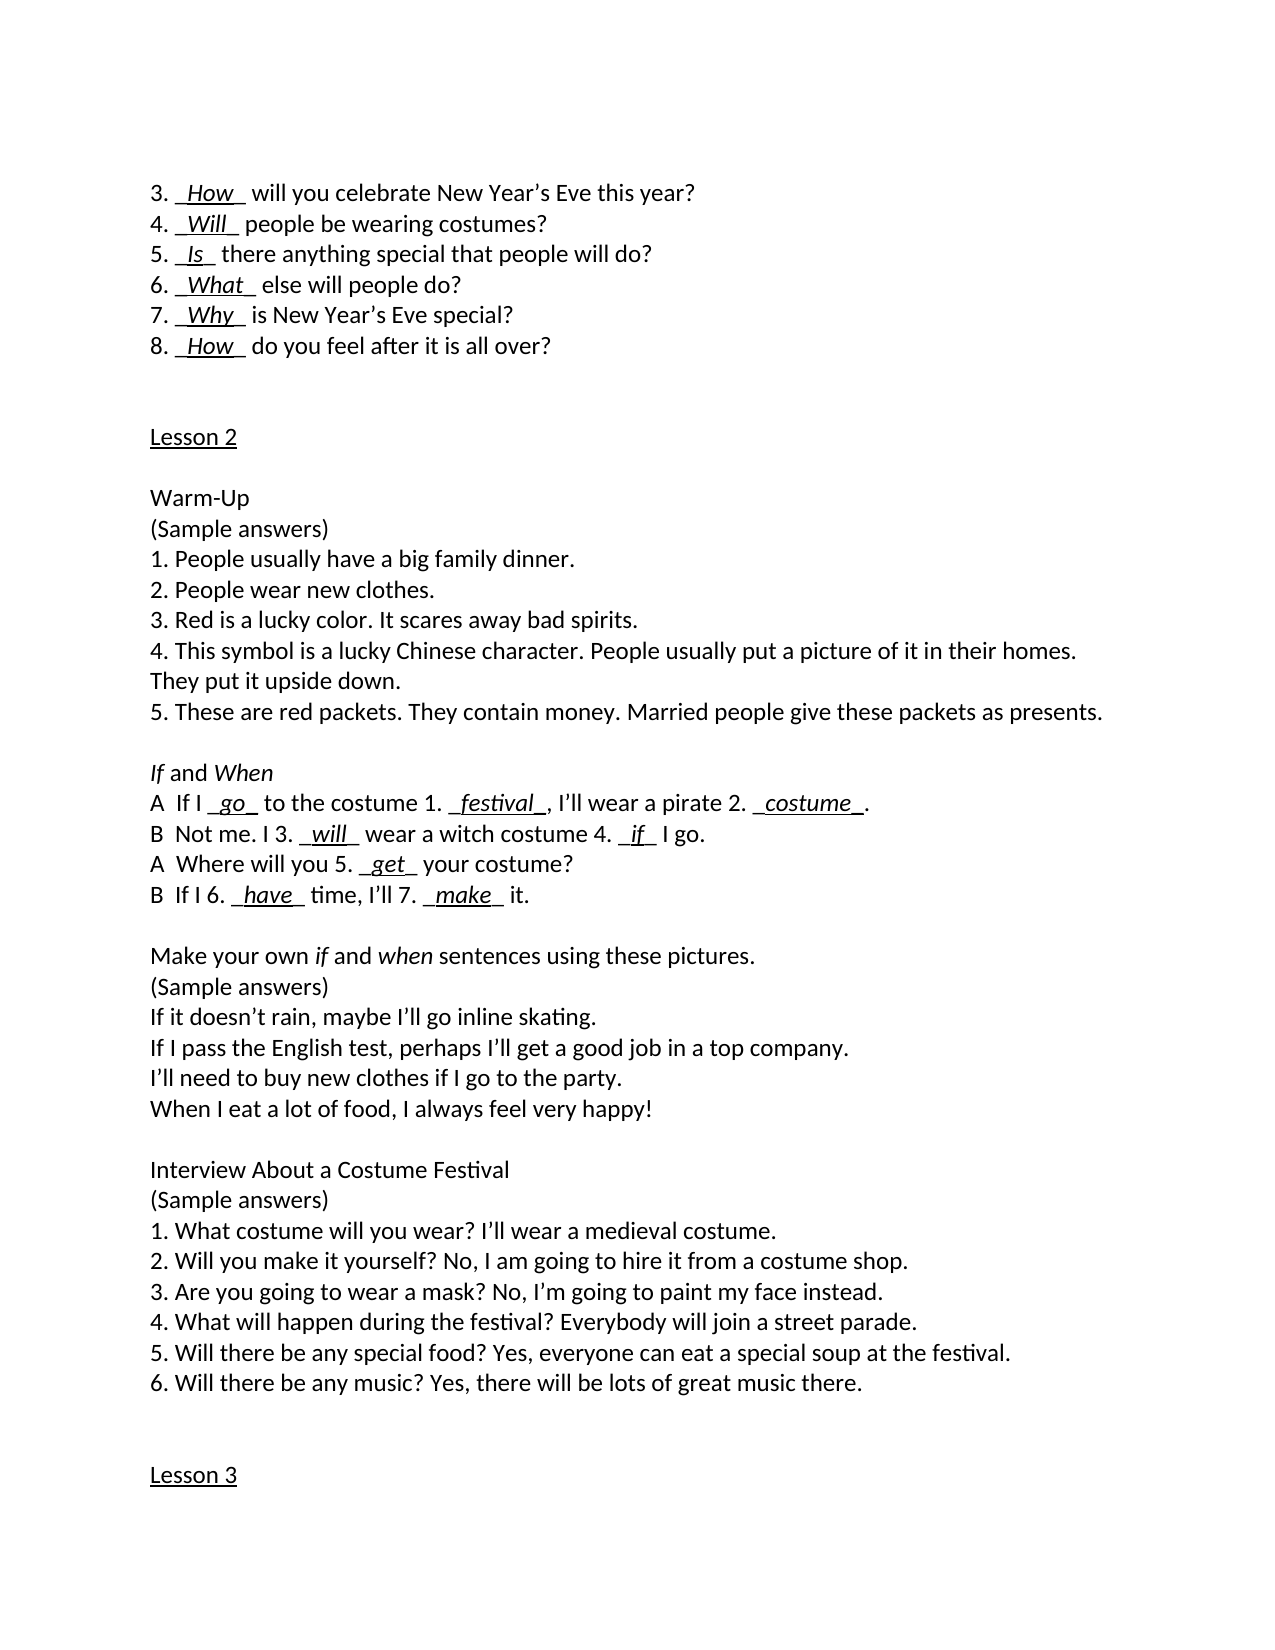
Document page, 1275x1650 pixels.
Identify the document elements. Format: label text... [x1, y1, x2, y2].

text 5. These are red packets. They contain money. Married people give these packets as presents. [150, 696, 1125, 727]
text 6. Will there be any music? Yes, there will be lots of great music there. [150, 1367, 1125, 1398]
text If and When [150, 757, 1125, 788]
text B Not me. I 3. _will_ wear a witch costume 4. _if_ I go. [150, 818, 1125, 849]
text 3. Red is a lucky color. It scares away bad spirits. [150, 604, 1125, 635]
text 5. Will there be any special food? Yes, everyone can eat a special soup at the festival. [150, 1337, 1125, 1367]
text If it doesn’t rain, maybe I’ll go inline skating. [150, 1001, 1125, 1032]
text 6. _What_ else will people do? [150, 269, 1125, 299]
text A If I _go_ to the costume 1. _festival_, I’ll wear a pirate 2. _costume_. [150, 788, 1125, 818]
text 5. _Is_ there anything special that people will do? [150, 238, 1125, 269]
text 3. Are you going to wear a mask? No, I’m going to paint my face instead. [150, 1276, 1125, 1306]
text 1. People usually have a big family dinner. [150, 543, 1125, 574]
text Make your own if and when sentences using these pictures. [150, 940, 1125, 971]
text 7. _Why_ is New Year’s Eve special? [150, 299, 1125, 330]
text When I eat a lot of food, I always feel very happy! [150, 1093, 1125, 1123]
text Lesson 3 [150, 1459, 1125, 1489]
text 8. _How_ do you feel after it is all over? [150, 330, 1125, 360]
text I’ll need to buy new clothes if I go to the party. [150, 1062, 1125, 1093]
text 4. What will happen during the festival? Everybody will join a street parade. [150, 1306, 1125, 1337]
text 1. What costume will you wear? I’ll wear a medieval costume. [150, 1215, 1125, 1245]
text (Sample answers) [150, 1184, 1125, 1215]
text If I pass the English test, perhaps I’ll get a good job in a top company. [150, 1032, 1125, 1062]
text Interview About a Costume Festival [150, 1154, 1125, 1184]
text 3. _How_ will you celebrate New Year’s Eve this year? [150, 177, 1125, 208]
text A Where will you 5. _get_ your costume? [150, 849, 1125, 879]
text 2. People wear new clothes. [150, 574, 1125, 604]
text 4. This symbol is a lucky Chinese character. People usually put a picture of it in their homes. They put it upside down. [150, 635, 1125, 696]
text (Sample answers) [150, 513, 1125, 543]
text B If I 6. _have_ time, I’ll 7. _make_ it. [150, 879, 1125, 910]
text Lesson 2 [150, 421, 1125, 452]
text (Sample answers) [150, 971, 1125, 1001]
text 4. _Will_ people be wearing costumes? [150, 208, 1125, 238]
text Warm-Up [150, 482, 1125, 513]
text 2. Will you make it yourself? No, I am going to hire it from a costume shop. [150, 1245, 1125, 1276]
